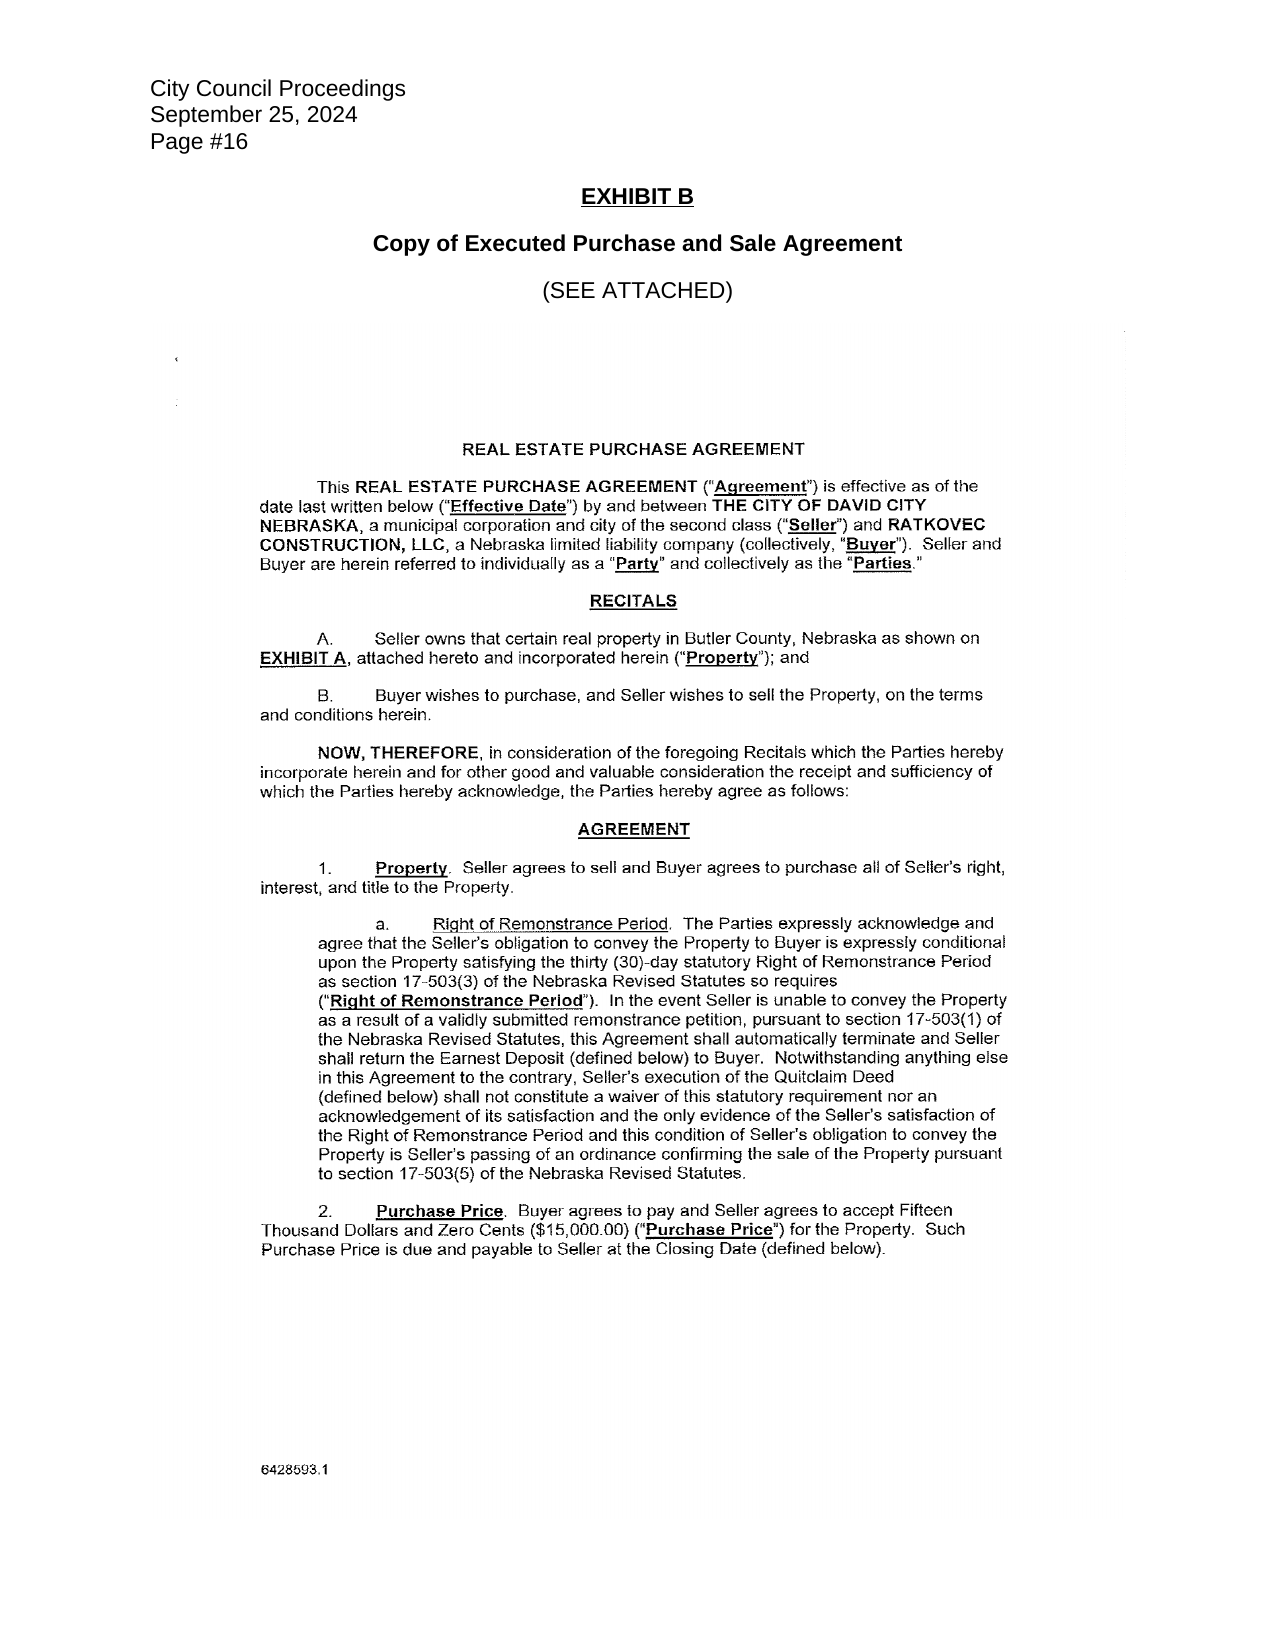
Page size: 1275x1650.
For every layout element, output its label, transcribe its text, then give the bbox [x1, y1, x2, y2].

text (SEE ATTACHED) [150, 277, 1125, 303]
text EXHIBIT B [150, 183, 1125, 209]
text Copy of Executed Purchase and Sale Agreement [150, 230, 1125, 256]
